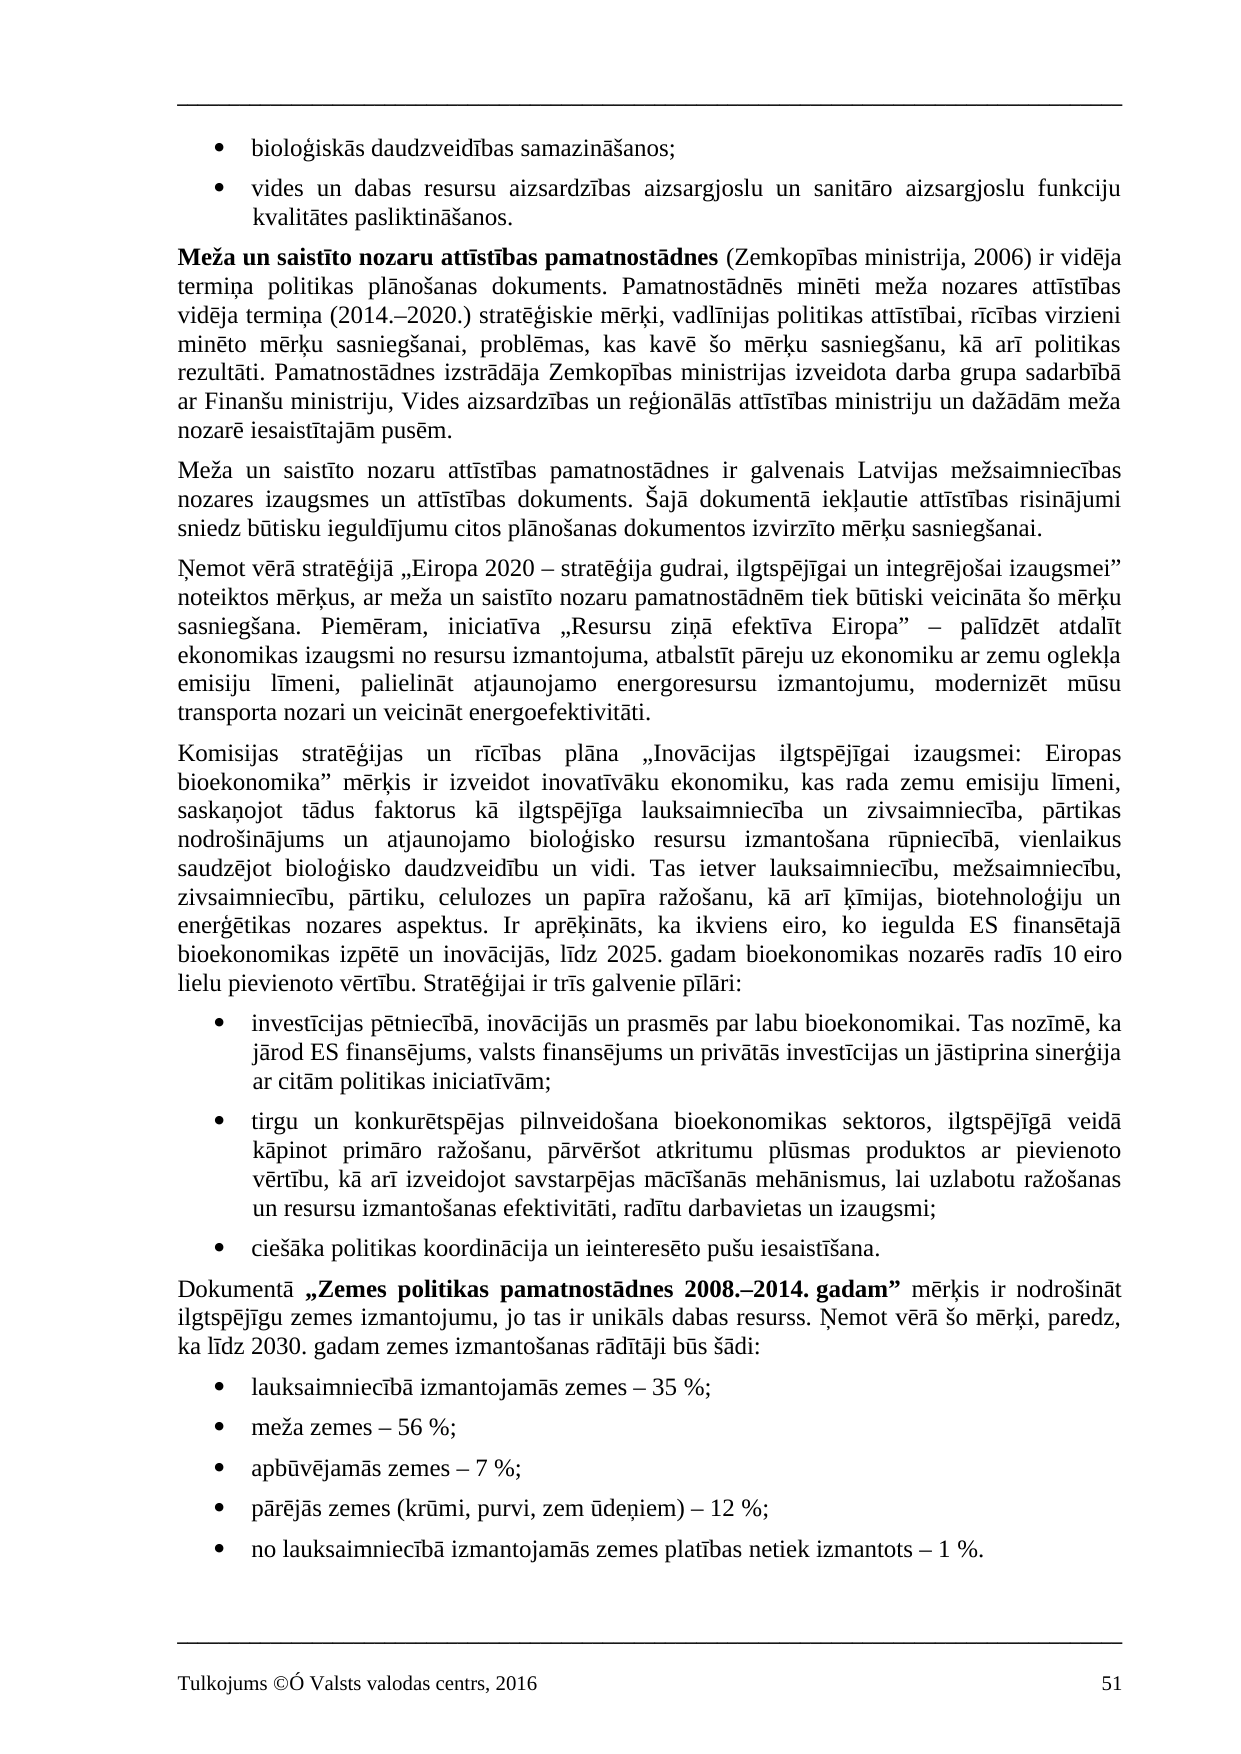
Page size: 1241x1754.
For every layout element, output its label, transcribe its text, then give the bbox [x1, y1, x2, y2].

list bioloģiskās daudzveidības samazināšanos; [215, 133, 1122, 161]
text Ņemot vērā stratēģijā „Eiropa 2020 – stratēģija gudrai, ilgtspējīgai un integrējošai izaugsmei” noteiktos mērķus, ar meža un saistīto nozaru pamatnostādnēm tiek būtiski veicināta šo mērķu sasniegšana. Piemēram, iniciatīva „Resursu ziņā efektīva Eiropa” – palīdzēt atdalīt ekonomikas izaugsmi no resursu izmantojuma, atbalstīt pāreju uz ekonomiku ar zemu oglekļa emisiju līmeni, palielināt atjaunojamo energoresursu izmantojumu, modernizēt mūsu transporta nozari un veicināt energoefektivitāti. [177, 553, 1122, 726]
text Komisijas stratēģijas un rīcības plāna „Inovācijas ilgtspējīgai izaugsmei: Eiropas bioekonomika” mērķis ir izveidot inovatīvāku ekonomiku, kas rada zemu emisiju līmeni, saskaņojot tādus faktorus kā ilgtspējīga lauksaimniecība un zivsaimniecība, pārtikas nodrošinājums un atjaunojamo bioloģisko resursu izmantošana rūpniecībā, vienlaikus saudzējot bioloģisko daudzveidību un vidi. Tas ietver lauksaimniecību, mežsaimniecību, zivsaimniecību, pārtiku, celulozes un papīra ražošanu, kā arī ķīmijas, biotehnoloģiju un enerģētikas nozares aspektus. Ir aprēķināts, ka ikviens eiro, ko iegulda ES finansētajā bioekonomikas izpētē un inovācijās, līdz 2025. gadam bioekonomikas nozarēs radīs 10 eiro lielu pievienoto vērtību. Stratēģijai ir trīs galvenie pīlāri: [177, 738, 1122, 997]
list no lauksaimniecībā izmantojamās zemes platības netiek izmantots – 1 %. [215, 1534, 1122, 1562]
list tirgu un konkurētspējas pilnveidošana bioekonomikas sektoros, ilgtspējīgā veidā kāpinot primāro ražošanu, pārvēršot atkritumu plūsmas produktos ar pievienoto vērtību, kā arī izveidojot savstarpējas mācīšanās mehānismus, lai uzlabotu ražošanas un resursu izmantošanas efektivitāti, radītu darbavietas un izaugsmi; [215, 1106, 1122, 1221]
list lauksaimniecībā izmantojamās zemes – 35 %; [215, 1372, 1122, 1400]
text Meža un saistīto nozaru attīstības pamatnostādnes (Zemkopības ministrija, 2006) ir vidēja termiņa politikas plānošanas dokuments. Pamatnostādnēs minēti meža nozares attīstības vidēja termiņa (2014.–2020.) stratēģiskie mērķi, vadlīnijas politikas attīstībai, rīcības virzieni minēto mērķu sasniegšanai, problēmas, kas kavē šo mērķu sasniegšanu, kā arī politikas rezultāti. Pamatnostādnes izstrādāja Zemkopības ministrijas izveidota darba grupa sadarbībā ar Finanšu ministriju, Vides aizsardzības un reģionālās attīstības ministriju un dažādām meža nozarē iesaistītajām pusēm. [177, 242, 1122, 444]
list apbūvējamās zemes – 7 %; [215, 1453, 1122, 1481]
list meža zemes – 56 %; [215, 1412, 1122, 1441]
list pārējās zemes (krūmi, purvi, zem ūdeņiem) – 12 %; [215, 1493, 1122, 1522]
text Dokumentā „Zemes politikas pamatnostādnes 2008.–2014. gadam” mērķis ir nodrošināt ilgtspējīgu zemes izmantojumu, jo tas ir unikāls dabas resurss. Ņemot vērā šo mērķi, paredz, ka līdz 2030. gadam zemes izmantošanas rādītāji būs šādi: [177, 1274, 1122, 1360]
list investīcijas pētniecībā, inovācijās un prasmēs par labu bioekonomikai. Tas nozīmē, ka jārod ES finansējums, valsts finansējums un privātās investīcijas un jāstiprina sinerģija ar citām politikas iniciatīvām; [215, 1008, 1122, 1094]
list vides un dabas resursu aizsardzības aizsargjoslu un sanitāro aizsargjoslu funkciju kvalitātes pasliktināšanos. [215, 173, 1122, 231]
list ciešāka politikas koordinācija un ieinteresēto pušu iesaistīšana. [215, 1233, 1122, 1262]
text Meža un saistīto nozaru attīstības pamatnostādnes ir galvenais Latvijas mežsaimniecības nozares izaugsmes un attīstības dokuments. Šajā dokumentā iekļautie attīstības risinājumi sniedz būtisku ieguldījumu citos plānošanas dokumentos izvirzīto mērķu sasniegšanai. [177, 456, 1122, 542]
